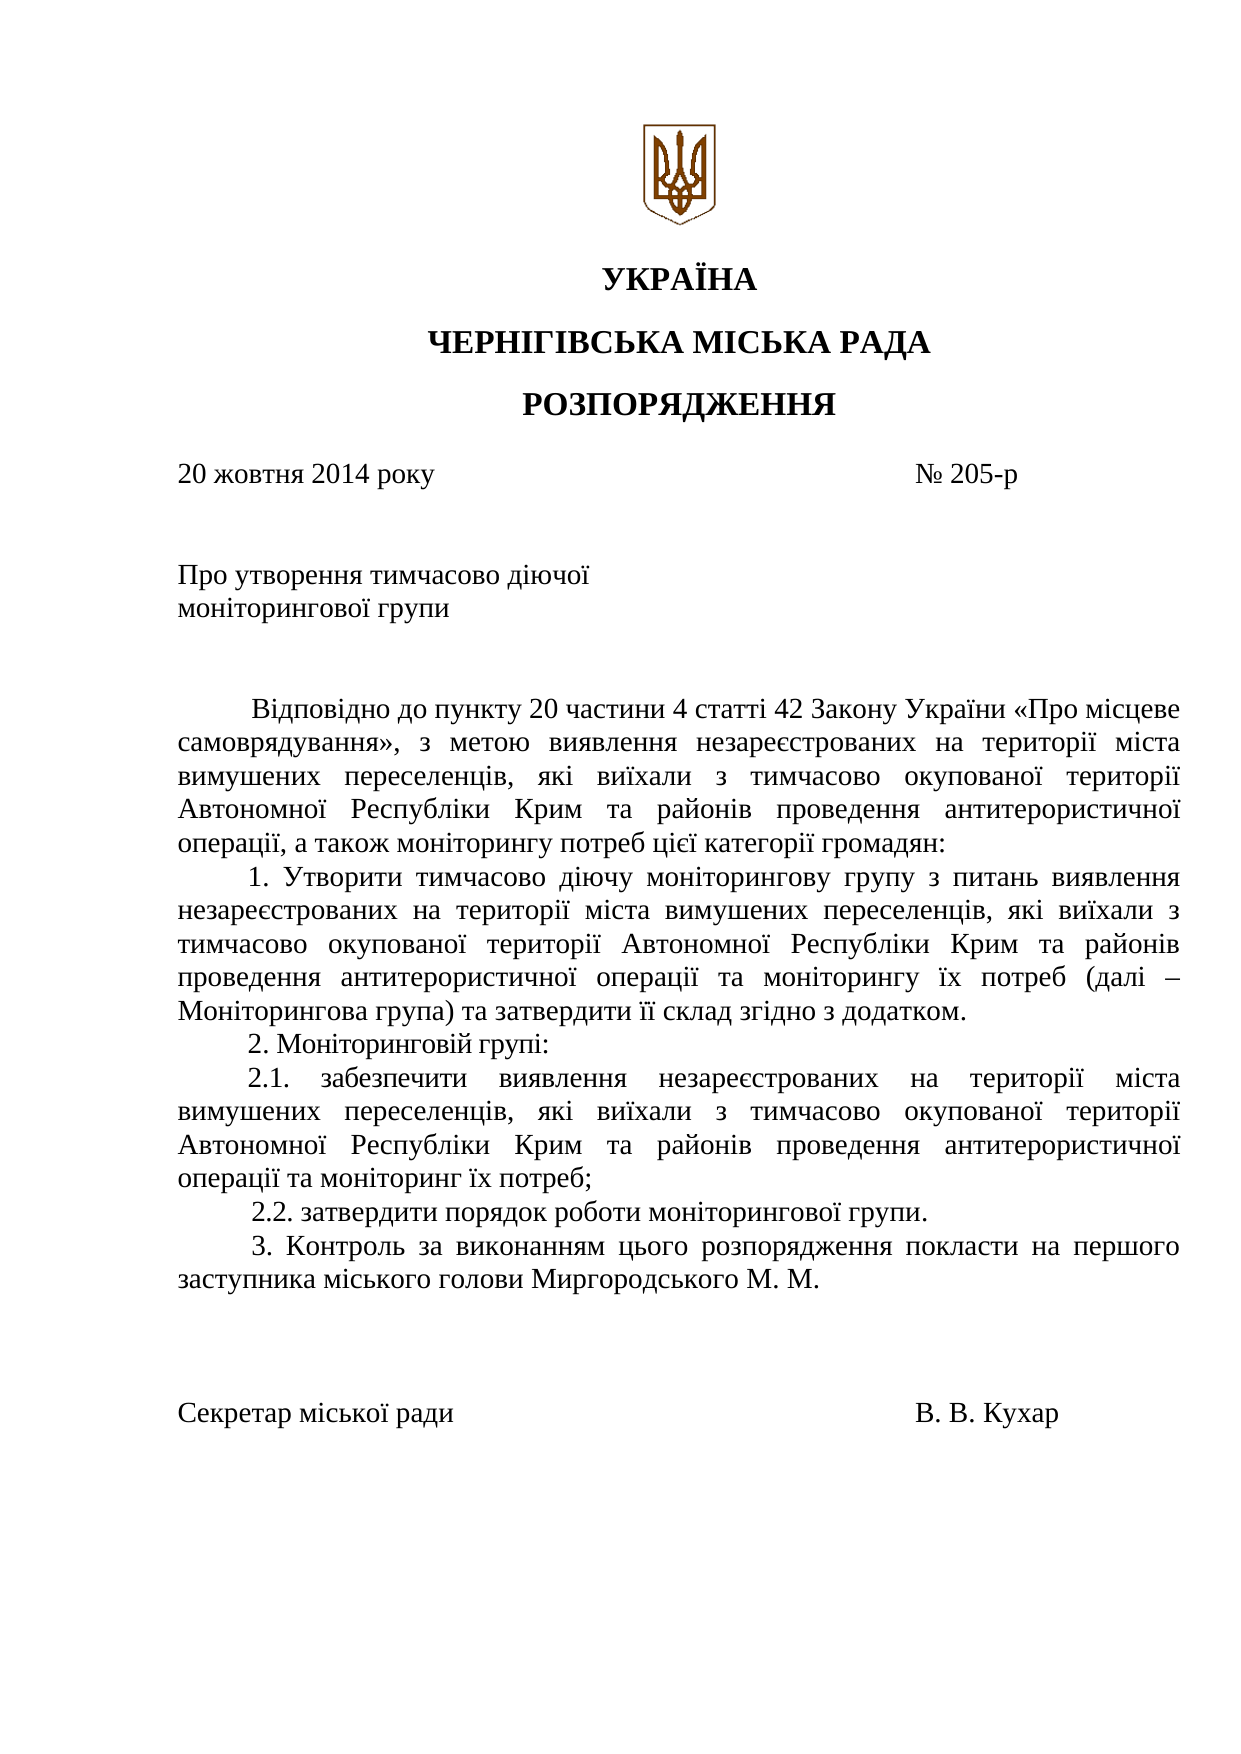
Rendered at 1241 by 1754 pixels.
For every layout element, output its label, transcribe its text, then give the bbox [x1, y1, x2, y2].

subtitle Секретар міської ради В. В. Кухар [177, 1395, 1181, 1429]
text УКРАЇНА [177, 259, 1181, 298]
picture [636, 118, 723, 231]
text РОЗПОРЯДЖЕННЯ [177, 384, 1181, 423]
text 3. Контроль за виконанням цього розпорядження покласти на першого заступника міського голови Миргородського М. М. [177, 1228, 1181, 1295]
text 2.2. затвердити порядок роботи моніторингової групи. [177, 1194, 1181, 1228]
text 20 жовтня 2014 року № 205-р [177, 456, 1181, 490]
text ЧЕРНІГІВСЬКА МІСЬКА РАДА [177, 322, 1181, 360]
text Про утворення тимчасово діючої [177, 557, 1181, 590]
text Відповідно до пункту 20 частини 4 статті 42 Закону України «Про місцеве самоврядування», з метою виявлення незареєстрованих на території міста вимушених переселенців, які виїхали з тимчасово окупованої території Автономної Республіки Крим та районів проведення антитерористичної операції, а також моніторингу потреб цієї категорії громадян: [177, 691, 1181, 859]
text 1. Утворити тимчасово діючу моніторингову групу з питань виявлення незареєстрованих на території міста вимушених переселенців, які виїхали з тимчасово окупованої території Автономної Республіки Крим та районів проведення антитерористичної операції та моніторингу їх потреб (далі – Моніторингова група) та затвердити її склад згідно з додатком. [177, 859, 1181, 1026]
text 2. Моніторинговій групі: [247, 1026, 1181, 1060]
text 2.1. забезпечити виявлення незареєстрованих на території міста вимушених переселенців, які виїхали з тимчасово окупованої території Автономної Республіки Крим та районів проведення антитерористичної операції та моніторинг їх потреб; [177, 1060, 1181, 1194]
text моніторингової групи [177, 590, 1181, 624]
